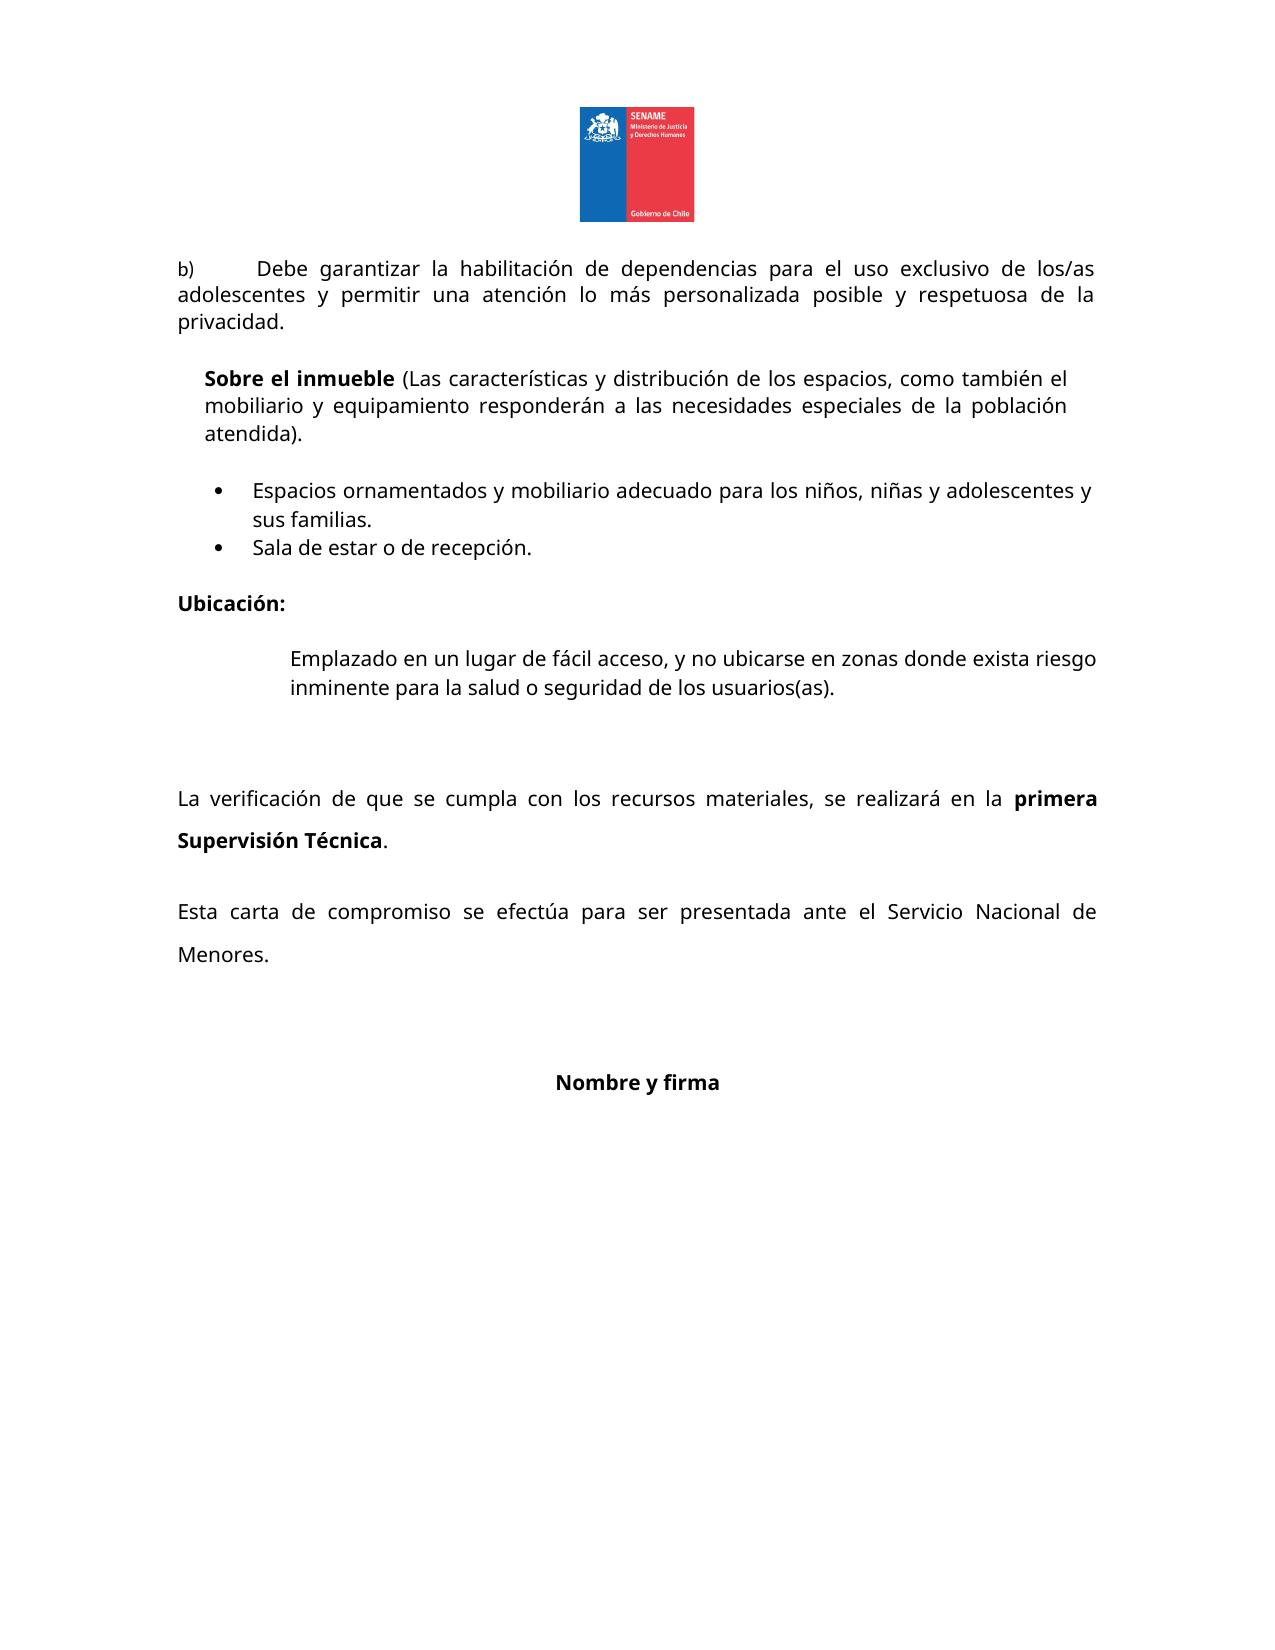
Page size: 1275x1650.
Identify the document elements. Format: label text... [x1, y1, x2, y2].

text Sobre el inmueble (Las características y distribución de los espacios, como también el mobiliario y equipamiento responderán a las necesidades especiales de la población atendida). [204, 364, 1069, 448]
picture [579, 107, 696, 222]
list Sala de estar o de recepción. [215, 533, 1093, 562]
text Ubicación: [177, 590, 1093, 617]
text La verificación de que se cumpla con los recursos materiales, se realizará en la primera Supervisión Técnica. [177, 784, 1098, 855]
text Esta carta de compromiso se efectúa para ser presentada ante el Servicio Nacional de Menores. [177, 897, 1098, 968]
list Debe garantizar la habilitación de dependencias para el uso exclusivo de los/as adolescentes y permitir una atención lo más personalizada posible y respetuosa de la privacidad. [177, 255, 1096, 336]
text Nombre y firma [177, 1068, 1098, 1096]
list Emplazado en un lugar de fácil acceso, y no ubicarse en zonas donde exista riesgo inminente para la salud o seguridad de los usuarios(as). [290, 644, 1098, 701]
list Espacios ornamentados y mobiliario adecuado para los niños, niñas y adolescentes y sus familias. [215, 476, 1093, 533]
